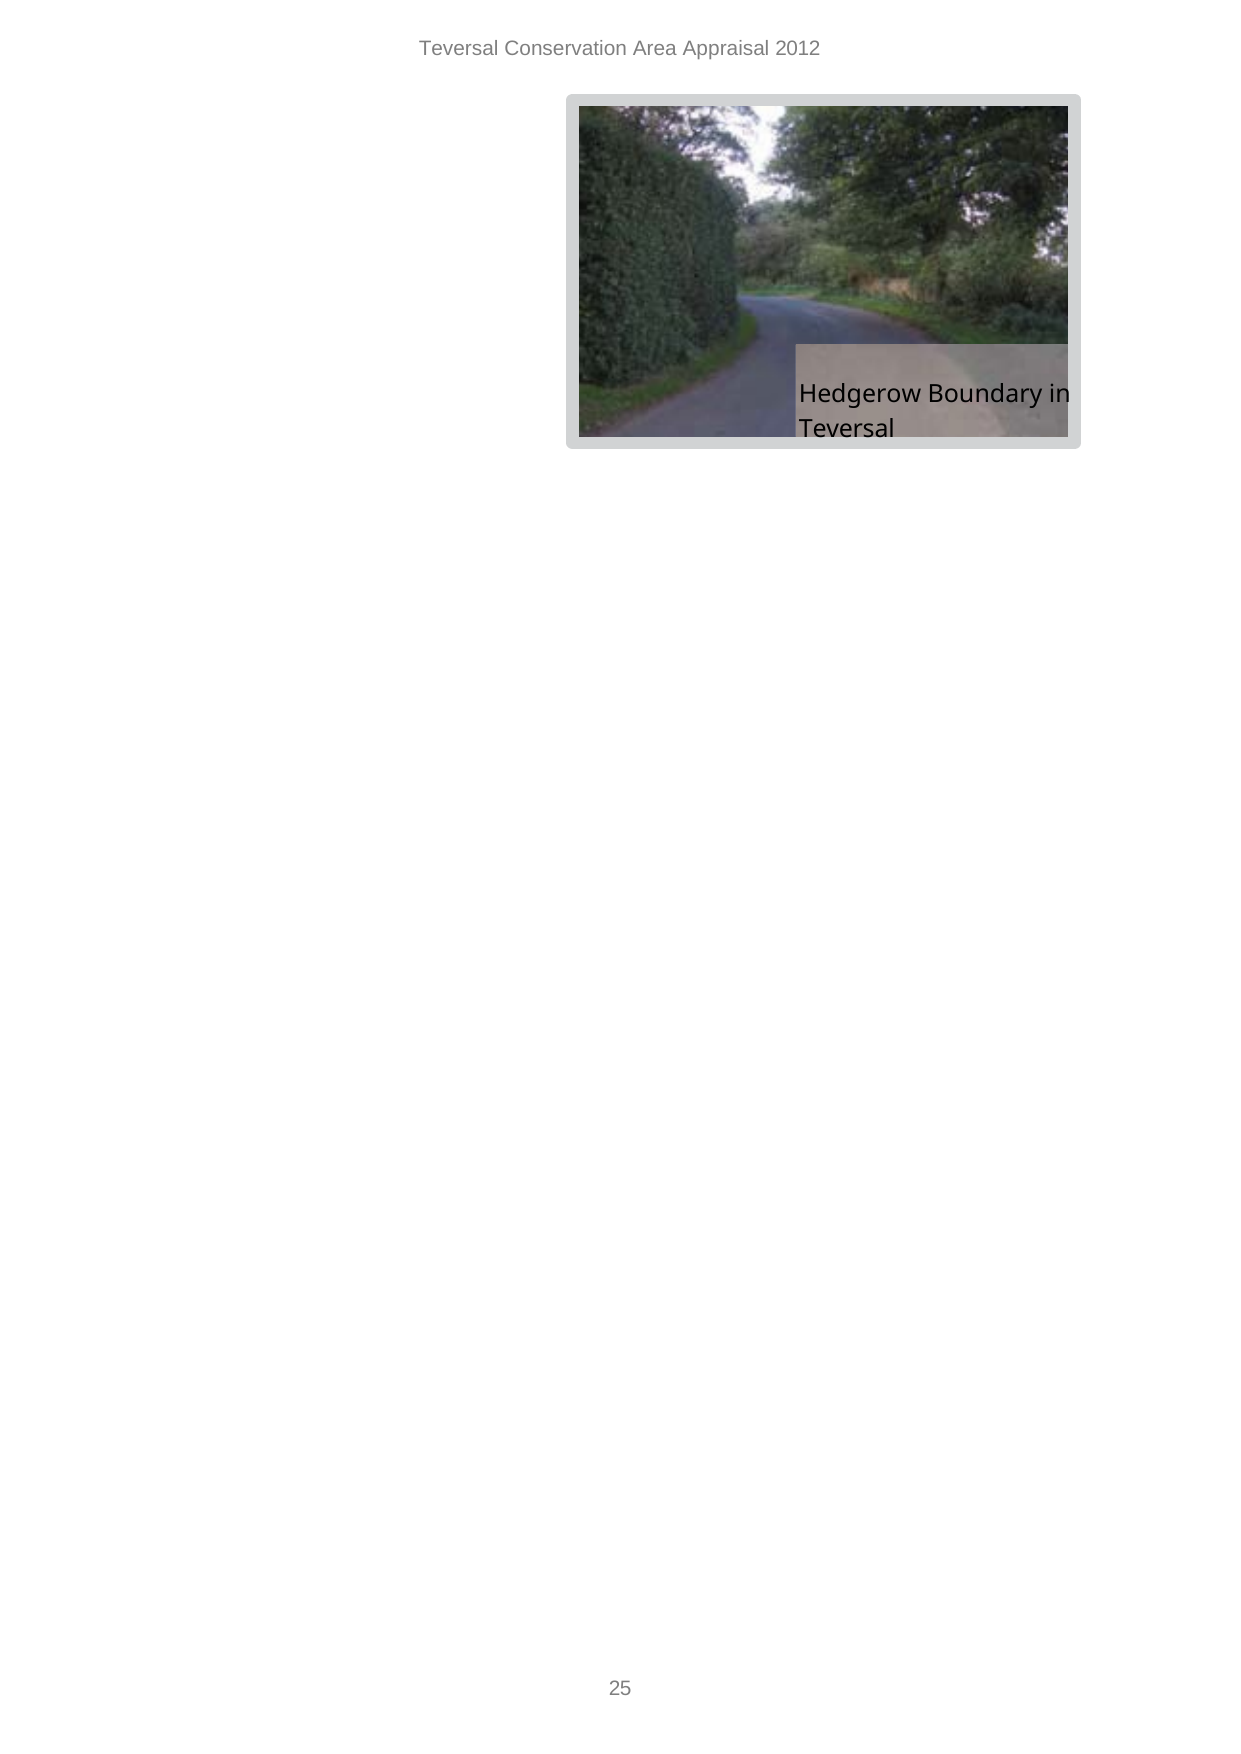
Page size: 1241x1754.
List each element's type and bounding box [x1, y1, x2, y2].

picture [579, 106, 1068, 437]
